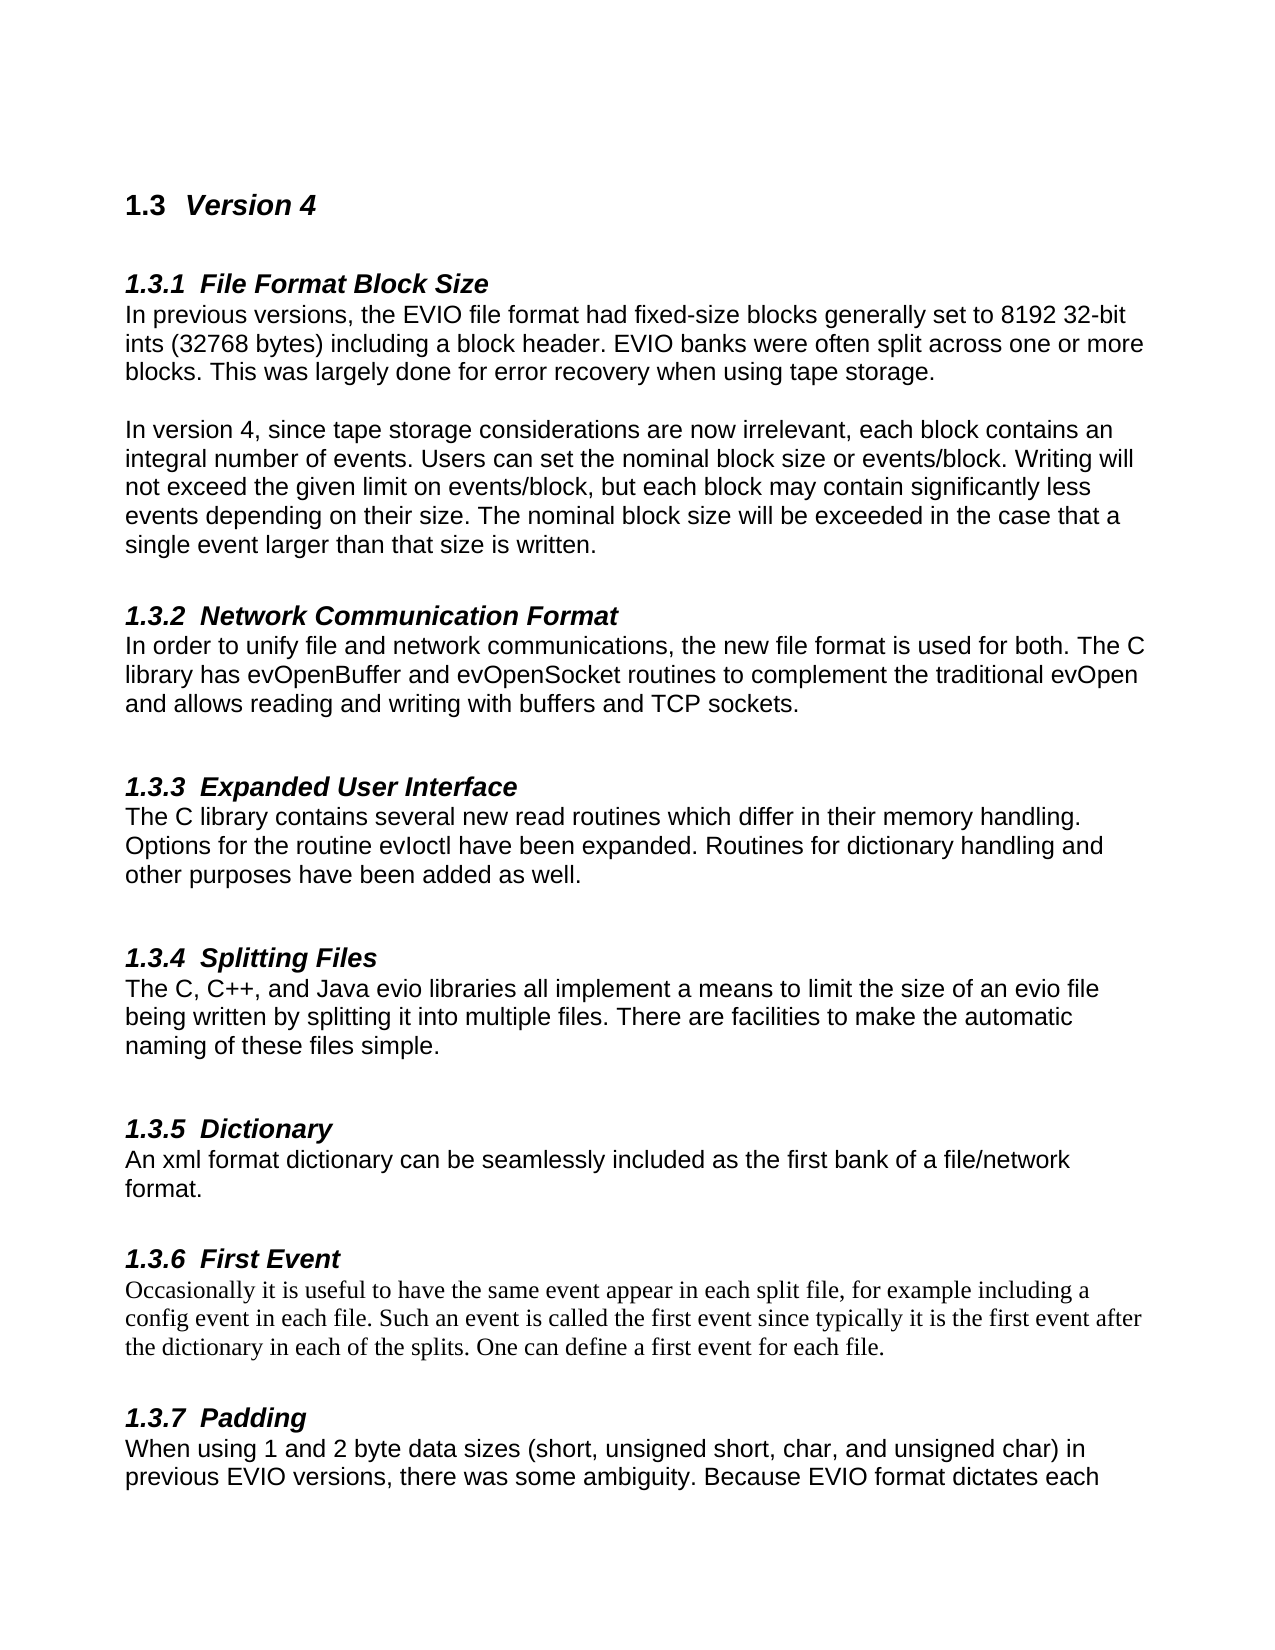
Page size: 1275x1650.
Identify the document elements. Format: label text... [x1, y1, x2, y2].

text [125, 1433, 1150, 1491]
text In order to unify file and network communications, the new file format is used for both. The C library has evOpenBuffer and evOpenSocket routines to complement the traditional evOpen and allows reading and writing with buffers and TCP sockets. [125, 631, 1150, 717]
subtitle Splitting Files [125, 942, 1150, 973]
subtitle Network Communication Format [125, 600, 1150, 631]
subtitle Version 4 [125, 187, 1150, 221]
text Occasionally it is useful to have the same event appear in each split file, for example including a config event in each file. Such an event is called the first event since typically it is the first event after the dictionary in each of the splits. One can define a first event for each file. [125, 1275, 1150, 1361]
text The C library contains several new read routines which differ in their memory handling. Options for the routine evIoctl have been expanded. Routines for dictionary handling and other purposes have been added as well. [125, 802, 1150, 888]
subtitle First Event [125, 1243, 1150, 1275]
text An xml format dictionary can be seamlessly included as the first bank of a file/network format. [125, 1145, 1150, 1202]
text The C, C++, and Java evio libraries all implement a means to limit the size of an evio file being written by splitting it into multiple files. There are facilities to make the automatic naming of these files simple. [125, 973, 1150, 1060]
subtitle Dictionary [125, 1113, 1150, 1145]
subtitle Expanded User Interface [125, 771, 1150, 802]
text In version 4, since tape storage considerations are now irrelevant, each block contains an integral number of events. Users can set the nominal block size or events/block. Writing will not exceed the given limit on events/block, but each block may contain significantly less events depending on their size. The nominal block size will be exceeded in the case that a single event larger than that size is written. [125, 415, 1150, 558]
subtitle File Format Block Size [125, 268, 1150, 300]
text In previous versions, the EVIO file format had fixed-size blocks generally set to 8192 32-bit ints (32768 bytes) including a block header. EVIO banks were often split across one or more blocks. This was largely done for error recovery when using tape storage. [125, 300, 1150, 386]
subtitle Padding [125, 1402, 1150, 1433]
